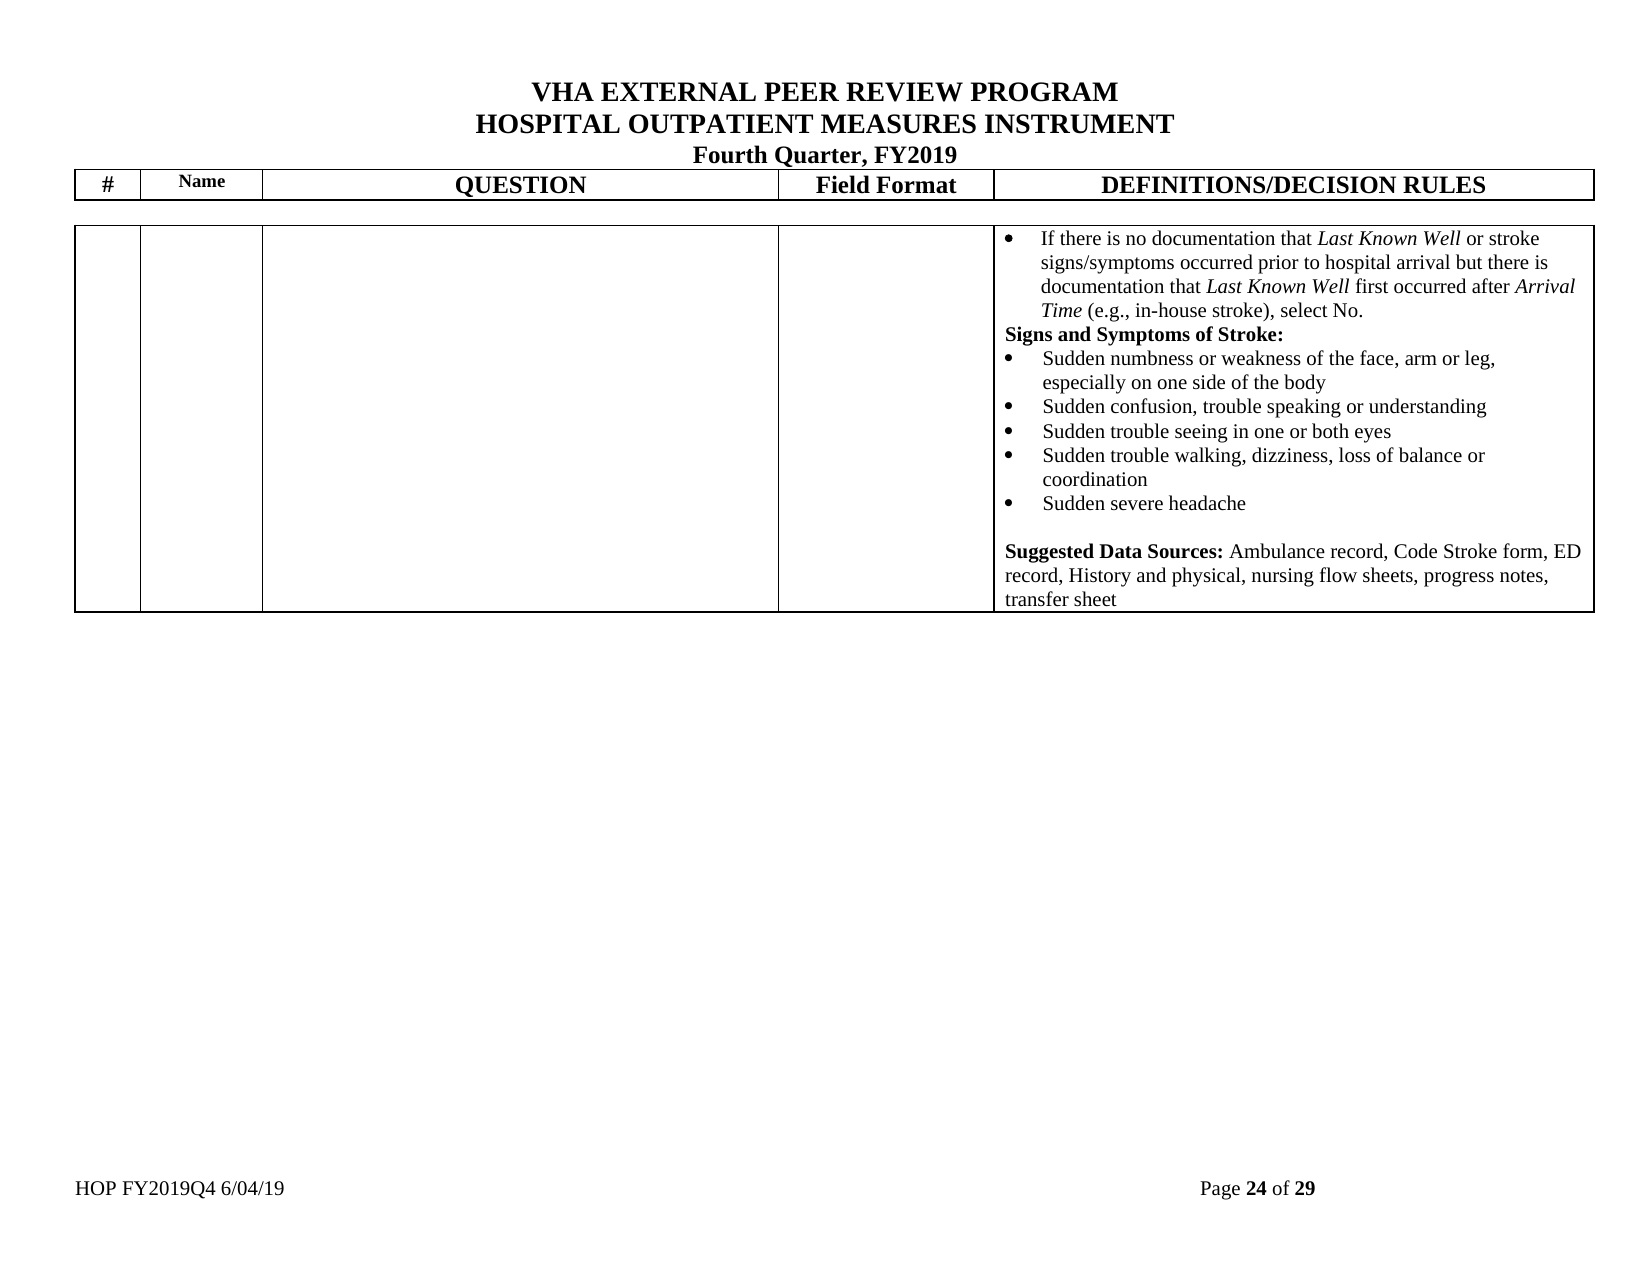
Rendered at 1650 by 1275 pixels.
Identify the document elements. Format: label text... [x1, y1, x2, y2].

table_cell [263, 226, 778, 611]
table_cell [76, 226, 140, 611]
table_cell [141, 226, 262, 611]
table_cell [779, 226, 993, 611]
table_cell If there is no documentation that Last Known Well or stroke signs/symptoms occurred prior to hospital arrival but there is documentation that Last Known Well first occurred after Arrival Time (e.g., in-house stroke), select No. Signs and Symptoms of Stroke: Sudden numbness or weakness of the face, arm or leg, especially on one side of the body Sudden confusion, trouble speaking or understanding Sudden trouble seeing in one or both eyes Sudden trouble walking, dizziness, loss of balance or coordination Sudden severe headache Suggested Data Sources: Ambulance record, Code Stroke form, ED record, History and physical, nursing flow sheets, progress notes, transfer sheet [995, 226, 1593, 611]
